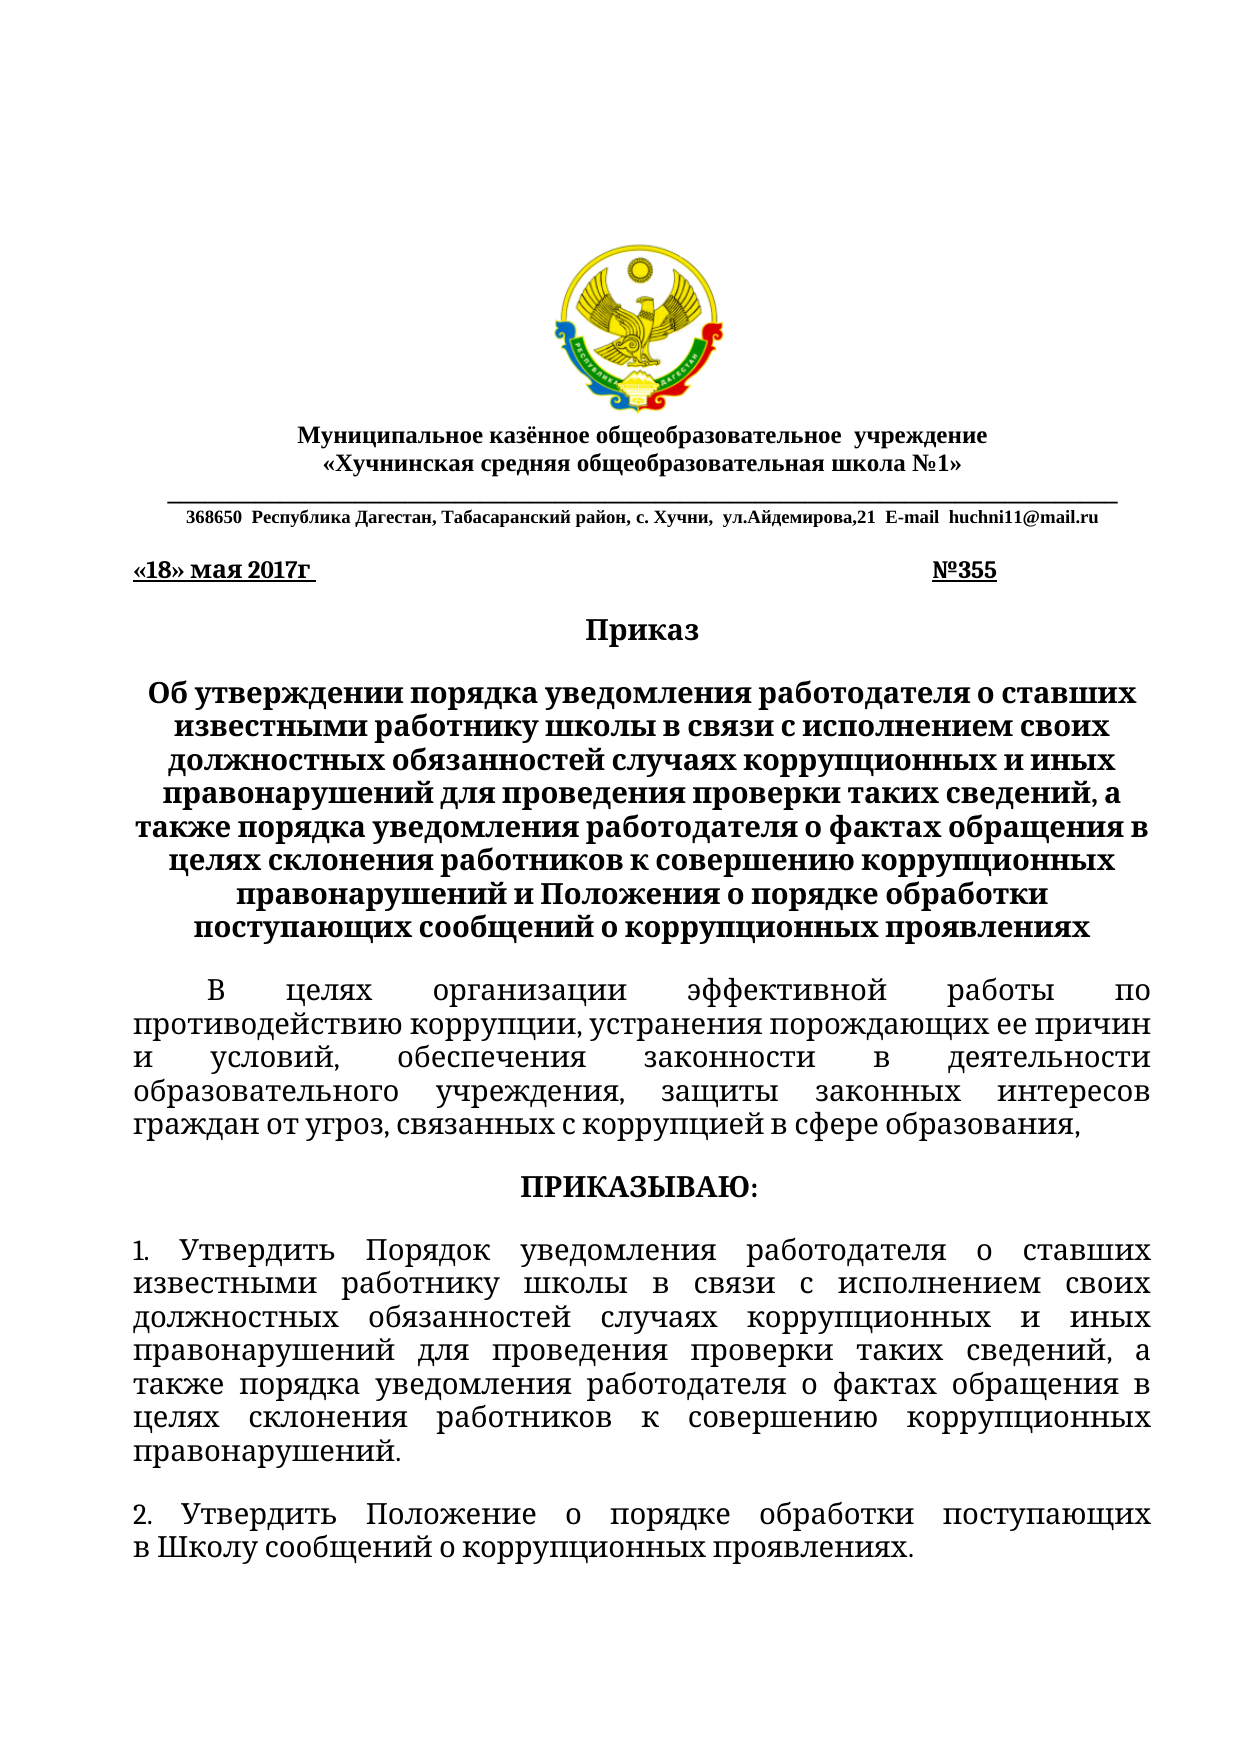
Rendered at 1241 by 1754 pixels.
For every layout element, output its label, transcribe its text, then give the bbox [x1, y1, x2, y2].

text «Хучнинская средняя общеобразовательная школа №1» [133, 448, 1152, 477]
text 2. Утвердить Положение о порядке обработки поступающих в Школу сообщений о коррупционных проявлениях. [133, 1498, 1152, 1565]
text «18» мая 2017г №355 [133, 556, 1152, 585]
text В целях организации эффективной работы по противодействию коррупции, устранения порождающих ее причин и условий, обеспечения законности в деятельности образовательного учреждения, защиты законных интересов граждан от угроз, связанных с коррупцией в сфере образования, [133, 974, 1152, 1142]
text 368650 Республика Дагестан, Табасаранский район, с. Хучни, ул.Айдемирова,21 E-mail huchni11@mail.ru [133, 506, 1152, 527]
text 1. Утвердить Порядок уведомления работодателя о ставших известными работнику школы в связи с исполнением своих должностных обязанностей случаях коррупционных и иных правонарушений для проведения проверки таких сведений, а также порядка уведомления работодателя о фактах обращения в целях склонения работников к совершению коррупционных правонарушений. [133, 1234, 1152, 1469]
text Об утверждении порядка уведомления работодателя о ставших известными работнику школы в связи с исполнением своих должностных обязанностей случаях коррупционных и иных правонарушений для проведения проверки таких сведений, а также порядка уведомления работодателя о фактах обращения в целях склонения работников к совершению коррупционных правонарушений и Положения о порядке обработки поступающих сообщений о коррупционных проявлениях [133, 677, 1152, 945]
text Муниципальное казённое общеобразовательное учреждение [133, 420, 1152, 448]
text Приказ [133, 614, 1152, 648]
picture [547, 236, 730, 420]
text ПРИКАЗЫВАЮ: [133, 1171, 1152, 1205]
text ____________________________________________________________________________ [133, 477, 1152, 506]
